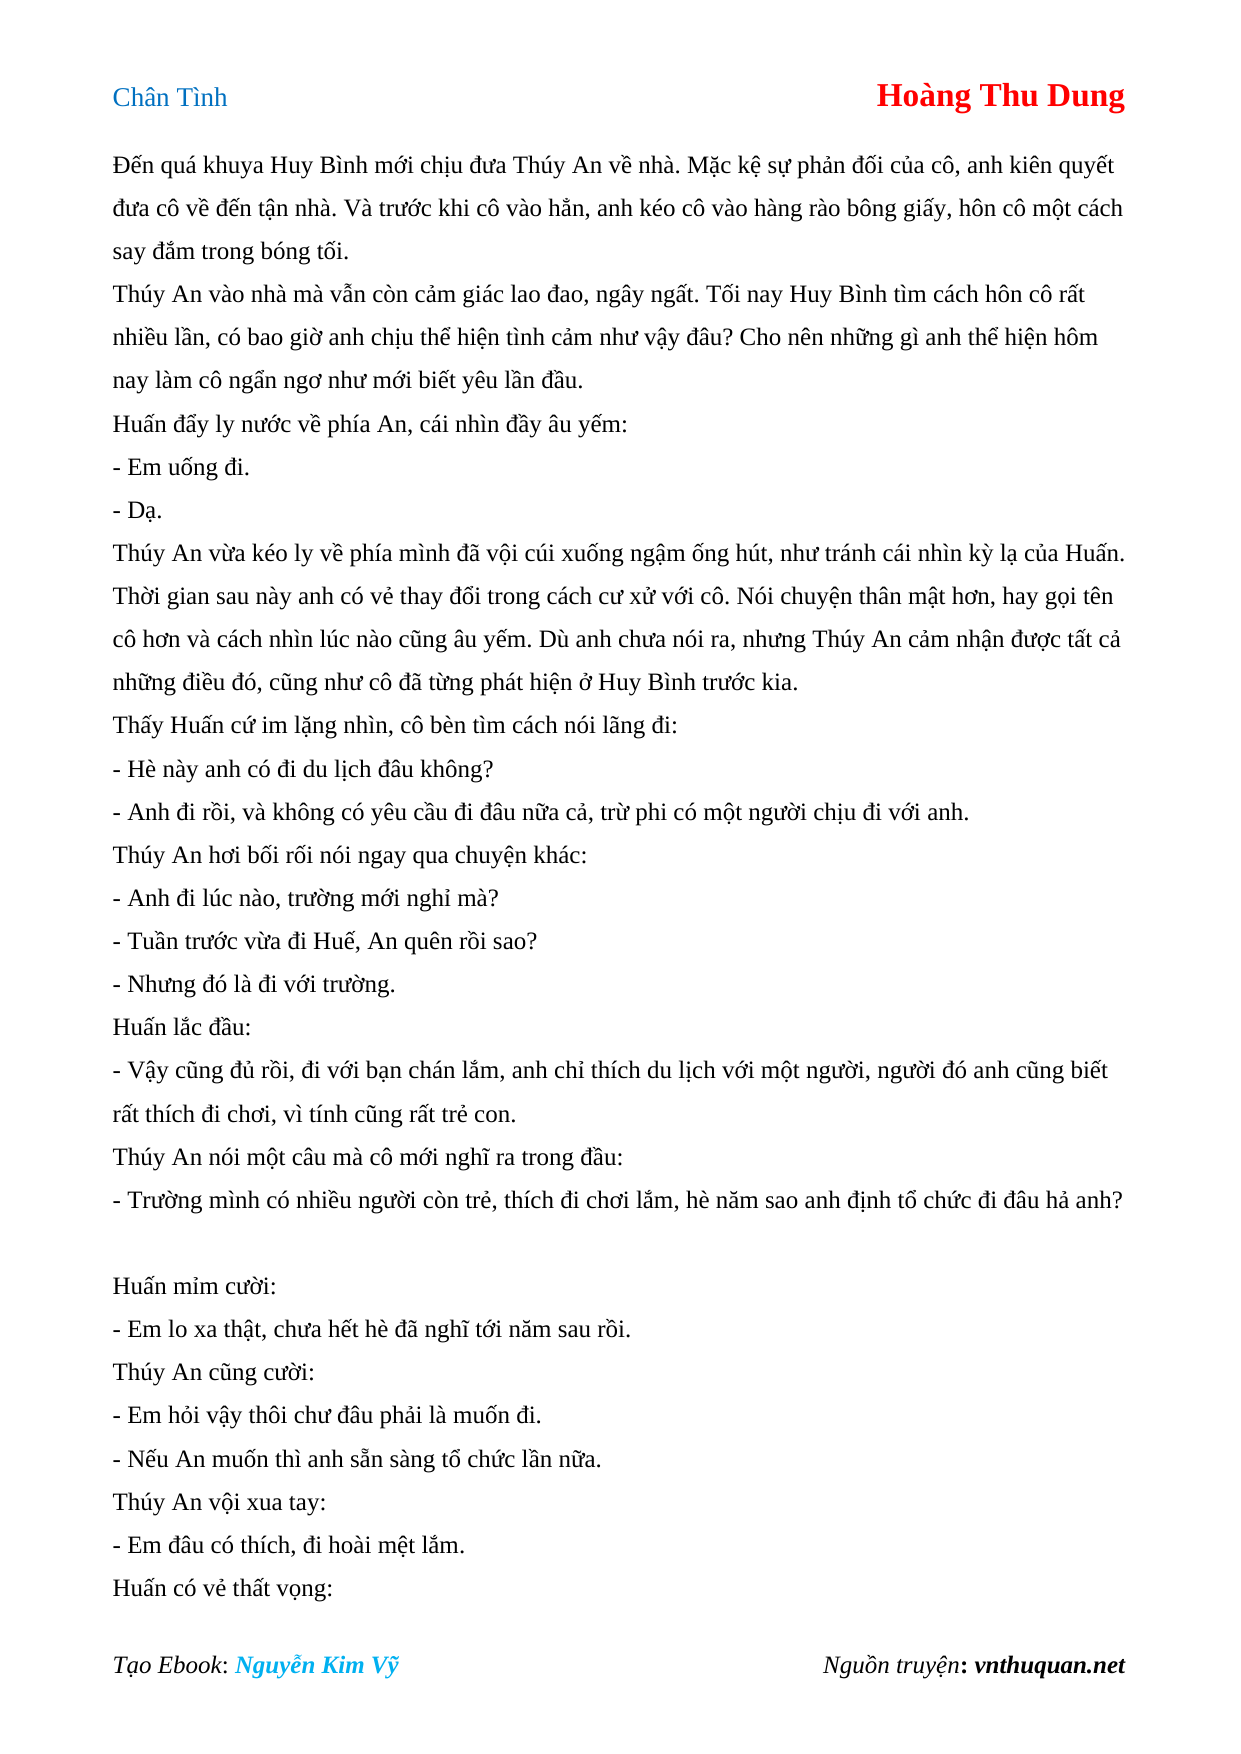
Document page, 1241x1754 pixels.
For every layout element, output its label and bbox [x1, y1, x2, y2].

text [112, 150, 1128, 1602]
